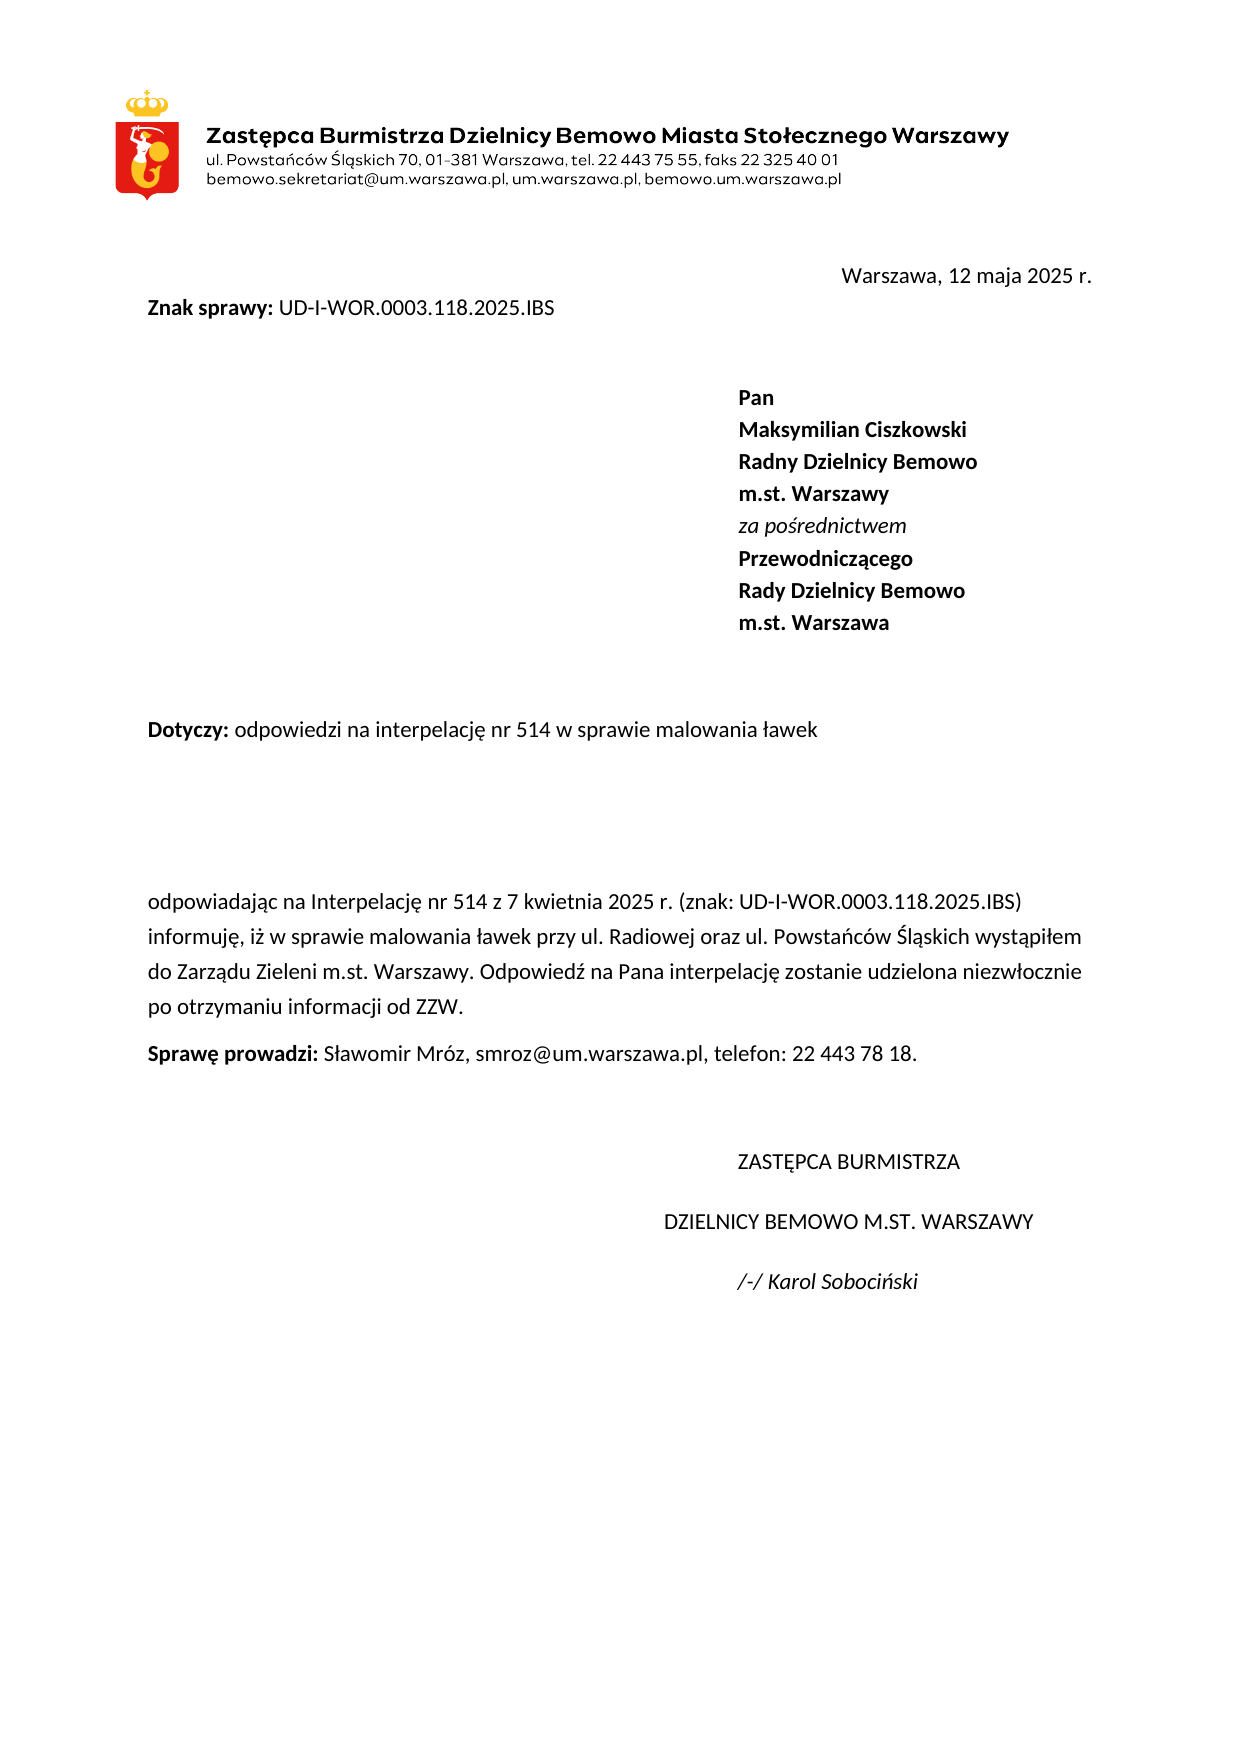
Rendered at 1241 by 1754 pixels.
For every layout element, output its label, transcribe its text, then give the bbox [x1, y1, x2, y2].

text Sprawę prowadzi: Sławomir Mróz, smroz@um.warszawa.pl, telefon: 22 443 78 18. [148, 1039, 1093, 1067]
text odpowiadając na Interpelację nr 514 z 7 kwietnia 2025 r. (znak: UD-I-WOR.0003.118.2025.IBS) informuję, iż w sprawie malowania ławek przy ul. Radiowej oraz ul. Powstańców Śląskich wystąpiłem do Zarządu Zieleni m.st. Warszawy. Odpowiedź na Pana interpelację zostanie udzielona niezwłocznie po otrzymaniu informacji od ZZW. [148, 887, 1093, 1020]
text DZIELNICY BEMOWO M.ST. WARSZAWY [590, 1207, 1093, 1235]
text /-/ Karol Sobociński [664, 1267, 1093, 1295]
text m.st. Warszawy [568, 479, 1093, 507]
text Rady Dzielnicy Bemowo [568, 576, 1093, 604]
picture [112, 59, 1058, 230]
text Dotyczy: odpowiedzi na interpelację nr 514 w sprawie malowania ławek [148, 715, 1093, 743]
text Warszawa, 12 maja 2025 r. [148, 261, 1093, 289]
text ZASTĘPCA BURMISTRZA [738, 1147, 1093, 1175]
text Radny Dzielnicy Bemowo [568, 447, 1093, 475]
text Pan [568, 383, 1093, 411]
text Znak sprawy: UD-I-WOR.0003.118.2025.IBS [148, 293, 1093, 321]
text za pośrednictwem [568, 511, 1093, 539]
text m.st. Warszawa [568, 608, 1093, 636]
text Przewodniczącego [568, 544, 1093, 572]
text Maksymilian Ciszkowski [568, 415, 1093, 443]
